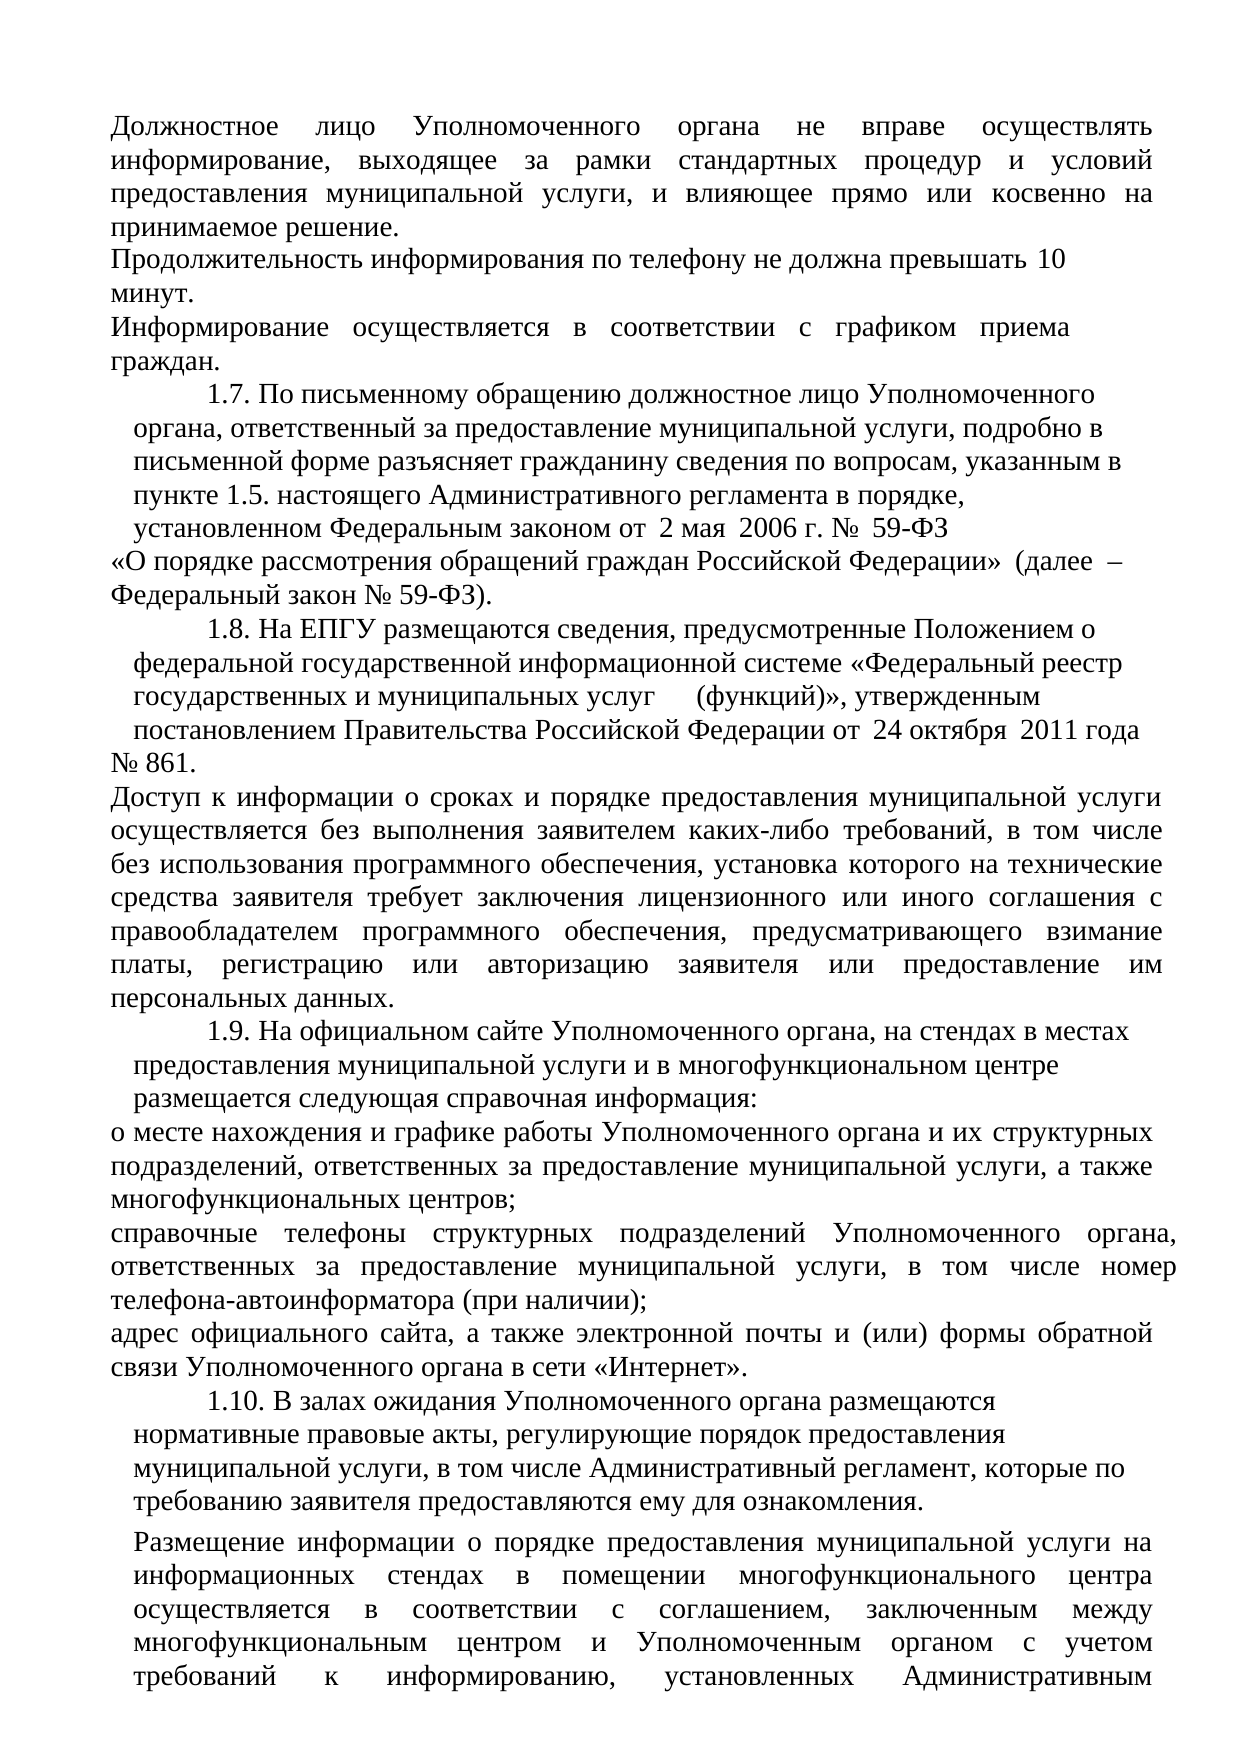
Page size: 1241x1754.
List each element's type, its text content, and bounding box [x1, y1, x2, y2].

text справочные телефоны структурных подразделений Уполномоченного органа, ответственных за предоставление муниципальной услуги, в том числе номер телефона-автоинформатора (при наличии); [110, 1215, 1177, 1315]
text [133, 1524, 1153, 1691]
text № 861. [110, 745, 1205, 779]
text Федеральный закон № 59-ФЗ). [110, 577, 1205, 611]
list По письменному обращению должностное лицо Уполномоченного органа, ответственный за предоставление муниципальной услуги, подробно в письменной форме разъясняет гражданину сведения по вопросам, указанным в пункте 1.5. настоящего Административного регламента в порядке, установленном Федеральным законом от 2 мая 2006 г. № 59-ФЗ [133, 376, 1149, 544]
text адрес официального сайта, а также электронной почты и (или) формы обратной связи Уполномоченного органа в сети «Интернет». [110, 1316, 1153, 1383]
text минут. [110, 276, 1205, 309]
text Продолжительность информирования по телефону не должна превышать 10 [110, 242, 1205, 276]
text о месте нахождения и графике работы Уполномоченного органа и их структурных подразделений, ответственных за предоставление муниципальной услуги, а также многофункциональных центров; [110, 1114, 1153, 1215]
list На официальном сайте Уполномоченного органа, на стендах в местах предоставления муниципальной услуги и в многофункциональном центре размещается следующая справочная информация: [133, 1013, 1146, 1114]
list На ЕПГУ размещаются сведения, предусмотренные Положением о федеральной государственной информационной системе «Федеральный реестр государственных и муниципальных услуг (функций)», утвержденным постановлением Правительства Российской Федерации от 24 октября 2011 года [133, 611, 1141, 745]
text Доступ к информации о сроках и порядке предоставления муниципальной услуги осуществляется без выполнения заявителем каких-либо требований, в том числе без использования программного обеспечения, установка которого на технические средства заявителя требует заключения лицензионного или иного соглашения с правообладателем программного обеспечения, предусматривающего взимание платы, регистрацию или авторизацию заявителя или предоставление им персональных данных. [110, 779, 1163, 1013]
text Должностное лицо Уполномоченного органа не вправе осуществлять информирование, выходящее за рамки стандартных процедур и условий предоставления муниципальной услуги, и влияющее прямо или косвенно на принимаемое решение. [110, 108, 1153, 242]
list В залах ожидания Уполномоченного органа размещаются нормативные правовые акты, регулирующие порядок предоставления муниципальной услуги, в том числе Административный регламент, которые по требованию заявителя предоставляются ему для ознакомления. [133, 1383, 1169, 1517]
text Информирование осуществляется в соответствии с графиком приема граждан. [110, 309, 1071, 376]
text «О порядке рассмотрения обращений граждан Российской Федерации» (далее – [110, 544, 1205, 577]
